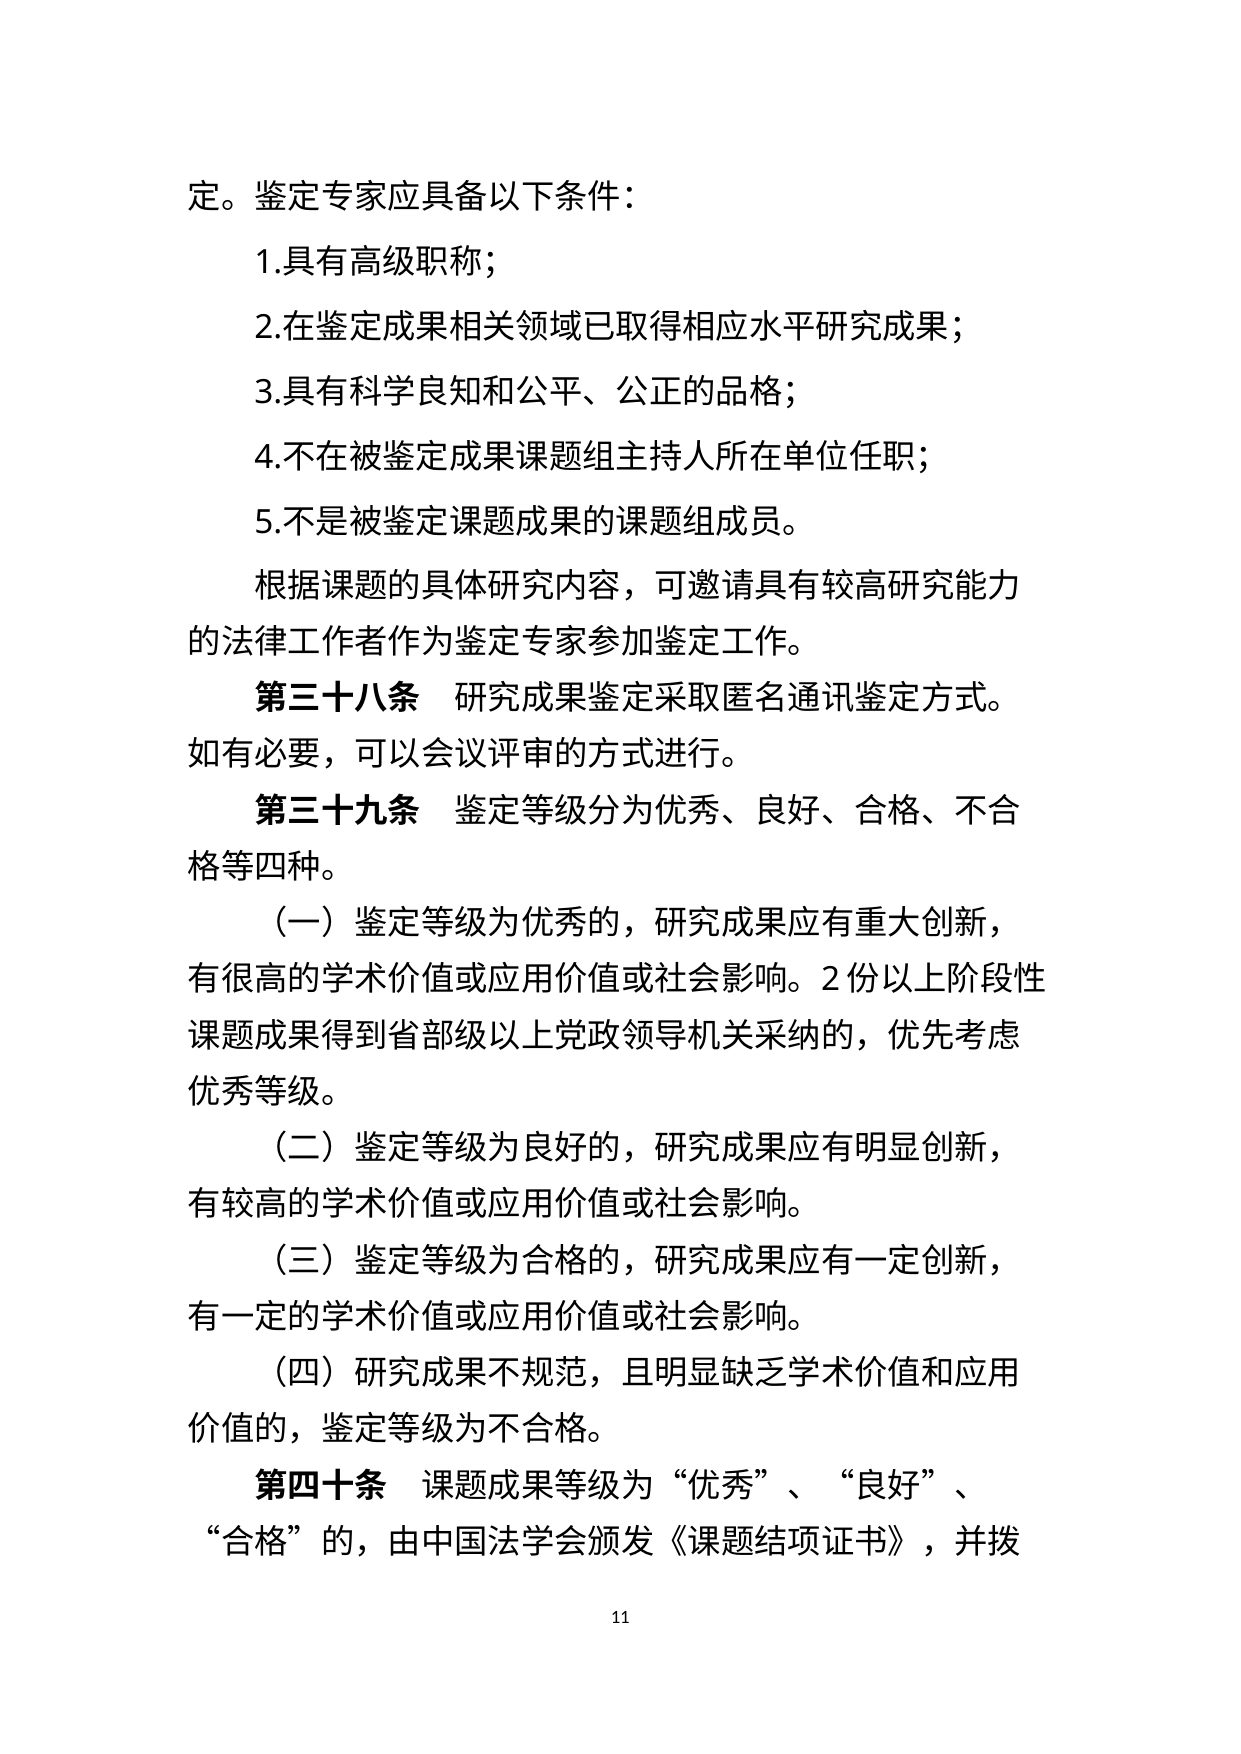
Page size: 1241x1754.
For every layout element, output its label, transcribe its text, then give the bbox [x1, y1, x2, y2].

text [187, 162, 1053, 227]
text 第三十八条 研究成果鉴定采取匿名通讯鉴定方式。如有必要，可以会议评审的方式进行。 [187, 664, 1053, 777]
text （四）研究成果不规范，且明显缺乏学术价值和应用价值的，鉴定等级为不合格。 [187, 1339, 1053, 1452]
text （一）鉴定等级为优秀的，研究成果应有重大创新，有很高的学术价值或应用价值或社会影响。2份以上阶段性课题成果得到省部级以上党政领导机关采纳的，优先考虑优秀等级。 [187, 889, 1053, 1114]
text 4.不在被鉴定成果课题组主持人所在单位任职； [187, 422, 1053, 487]
text 第三十九条 鉴定等级分为优秀、良好、合格、不合格等四种。 [187, 777, 1053, 889]
text （二）鉴定等级为良好的，研究成果应有明显创新，有较高的学术价值或应用价值或社会影响。 [187, 1114, 1053, 1227]
text （三）鉴定等级为合格的，研究成果应有一定创新，有一定的学术价值或应用价值或社会影响。 [187, 1227, 1053, 1339]
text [187, 1452, 1053, 1564]
text 3.具有科学良知和公平、公正的品格； [187, 357, 1053, 422]
text 2.在鉴定成果相关领域已取得相应水平研究成果； [187, 292, 1053, 357]
text 根据课题的具体研究内容，可邀请具有较高研究能力的法律工作者作为鉴定专家参加鉴定工作。 [187, 552, 1053, 664]
text 5.不是被鉴定课题成果的课题组成员。 [187, 487, 1053, 552]
text 1.具有高级职称； [187, 227, 1053, 292]
